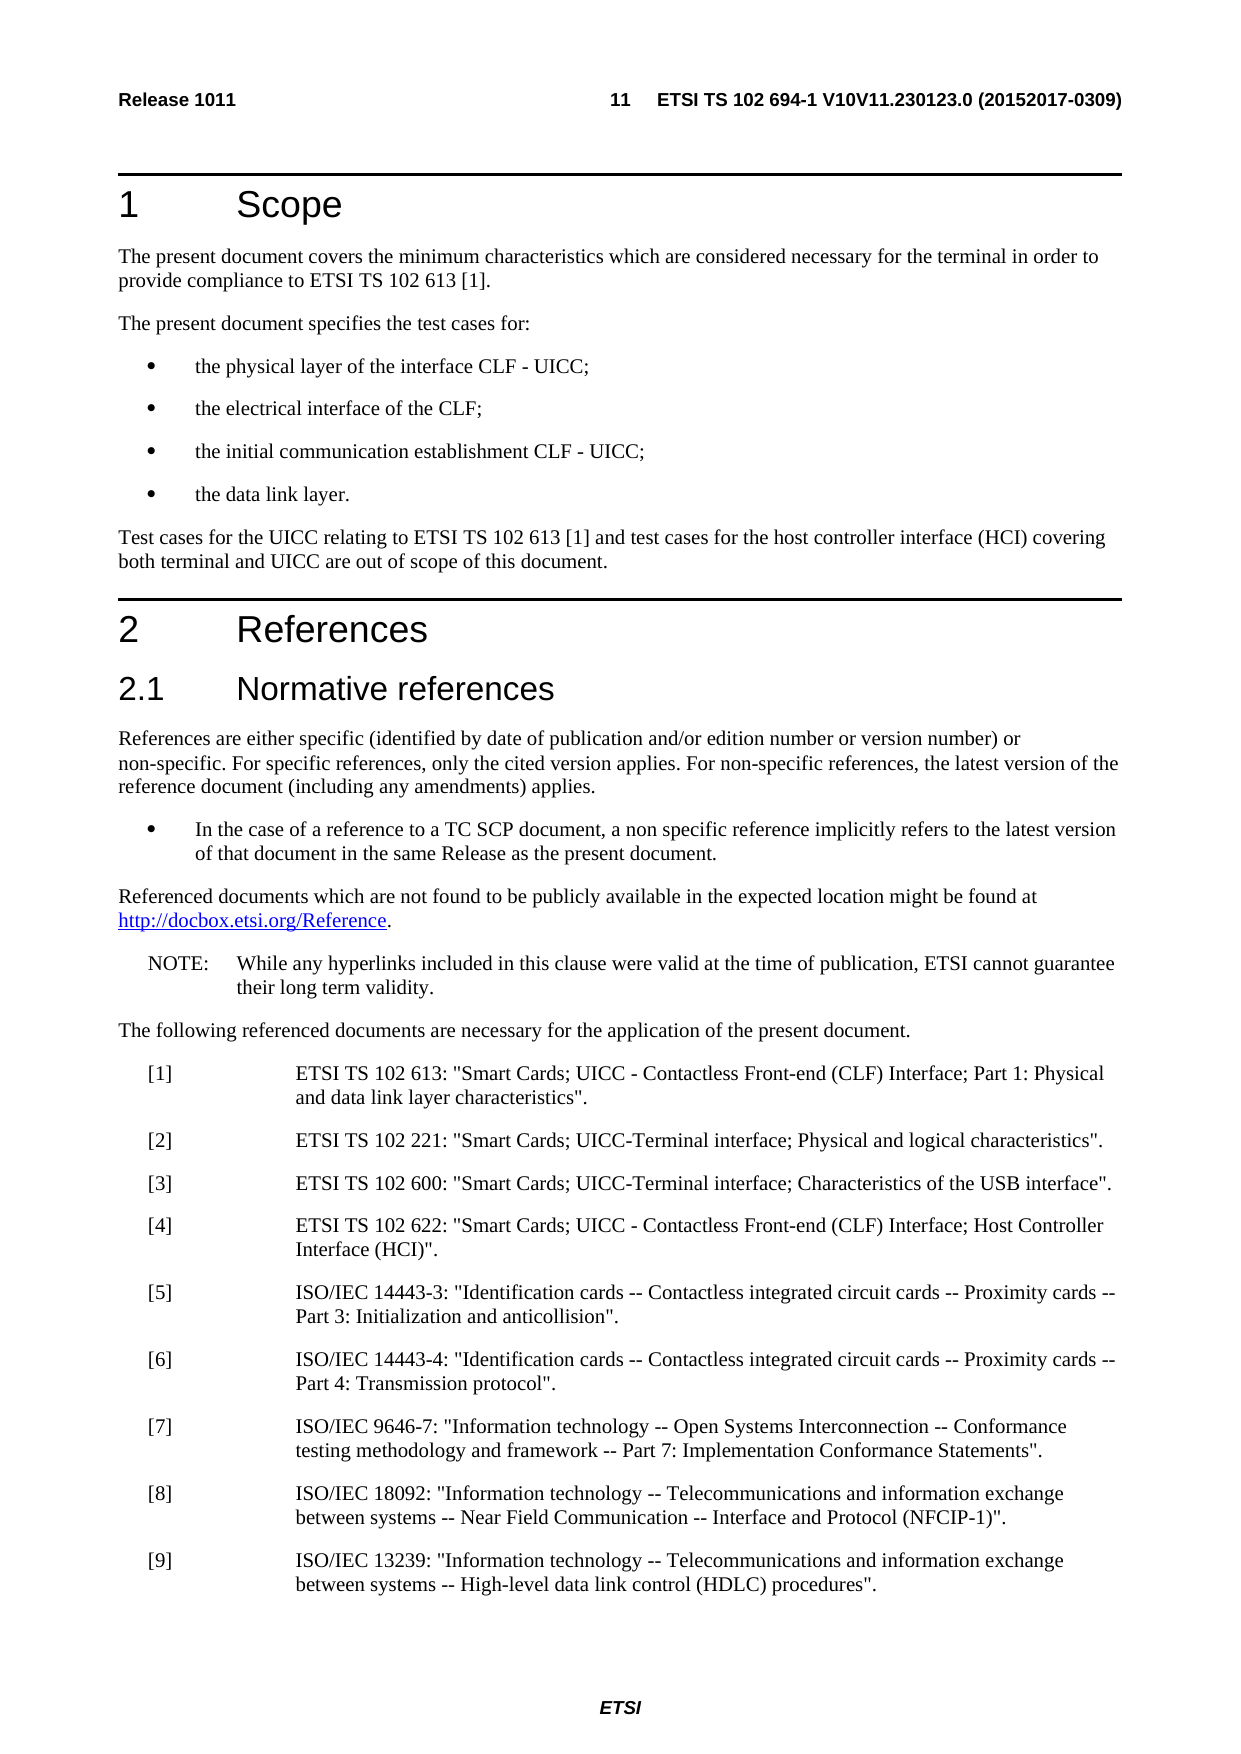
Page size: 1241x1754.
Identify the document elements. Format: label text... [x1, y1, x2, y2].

text [1] ETSI TS 102 613: "Smart Cards; UICC - Contactless Front-end (CLF) Interface; Part 1: Physical and data link layer characteristics". [148, 1061, 1122, 1109]
text the physical layer of the interface CLF - UICC; [148, 353, 1122, 378]
text [6] ISO/IEC 14443-4: "Identification cards -- Contactless integrated circuit cards -- Proximity cards -- Part 4: Transmission protocol". [148, 1347, 1122, 1395]
text [9] ISO/IEC 13239: "Information technology -- Telecommunications and information exchange between systems -- High-level data link control (HDLC) procedures". [148, 1548, 1122, 1596]
text The present document specifies the test cases for: [118, 311, 1122, 335]
text [3] ETSI TS 102 600: "Smart Cards; UICC-Terminal interface; Characteristics of the USB interface". [148, 1170, 1122, 1194]
subtitle 2 References [118, 601, 1122, 650]
text [8] ISO/IEC 18092: "Information technology -- Telecommunications and information exchange between systems -- Near Field Communication -- Interface and Protocol (NFCIP-1)". [148, 1481, 1122, 1529]
text Referenced documents which are not found to be publicly available in the expected location might be found at http://docbox.etsi.org/Reference. [118, 884, 1122, 932]
text In the case of a reference to a TC SCP document, a non specific reference implicitly refers to the latest version of that document in the same Release as the present document. [148, 817, 1122, 865]
subtitle 1 Scope [118, 176, 1122, 225]
subtitle 2.1 Normative references [118, 669, 1122, 708]
text [5] ISO/IEC 14443-3: "Identification cards -- Contactless integrated circuit cards -- Proximity cards -- Part 3: Initialization and anticollision". [148, 1280, 1122, 1328]
text the electrical interface of the CLF; [148, 396, 1122, 420]
text References are either specific (identified by date of publication and/or edition number or version number) or non-specific. For specific references, only the cited version applies. For non-specific references, the latest version of the reference document (including any amendments) applies. [118, 726, 1122, 798]
text The following referenced documents are necessary for the application of the present document. [118, 1018, 1122, 1042]
text the initial communication establishment CLF - UICC; [148, 439, 1122, 463]
text [2] ETSI TS 102 221: "Smart Cards; UICC-Terminal interface; Physical and logical characteristics". [148, 1128, 1122, 1152]
text [7] ISO/IEC 9646-7: "Information technology -- Open Systems Interconnection -- Conformance testing methodology and framework -- Part 7: Implementation Conformance Statements". [148, 1414, 1122, 1462]
text [4] ETSI TS 102 622: "Smart Cards; UICC - Contactless Front-end (CLF) Interface; Host Controller Interface (HCI)". [148, 1213, 1122, 1261]
text NOTE: While any hyperlinks included in this clause were valid at the time of publication, ETSI cannot guarantee their long term validity. [148, 951, 1122, 999]
text the data link layer. [148, 482, 1122, 506]
